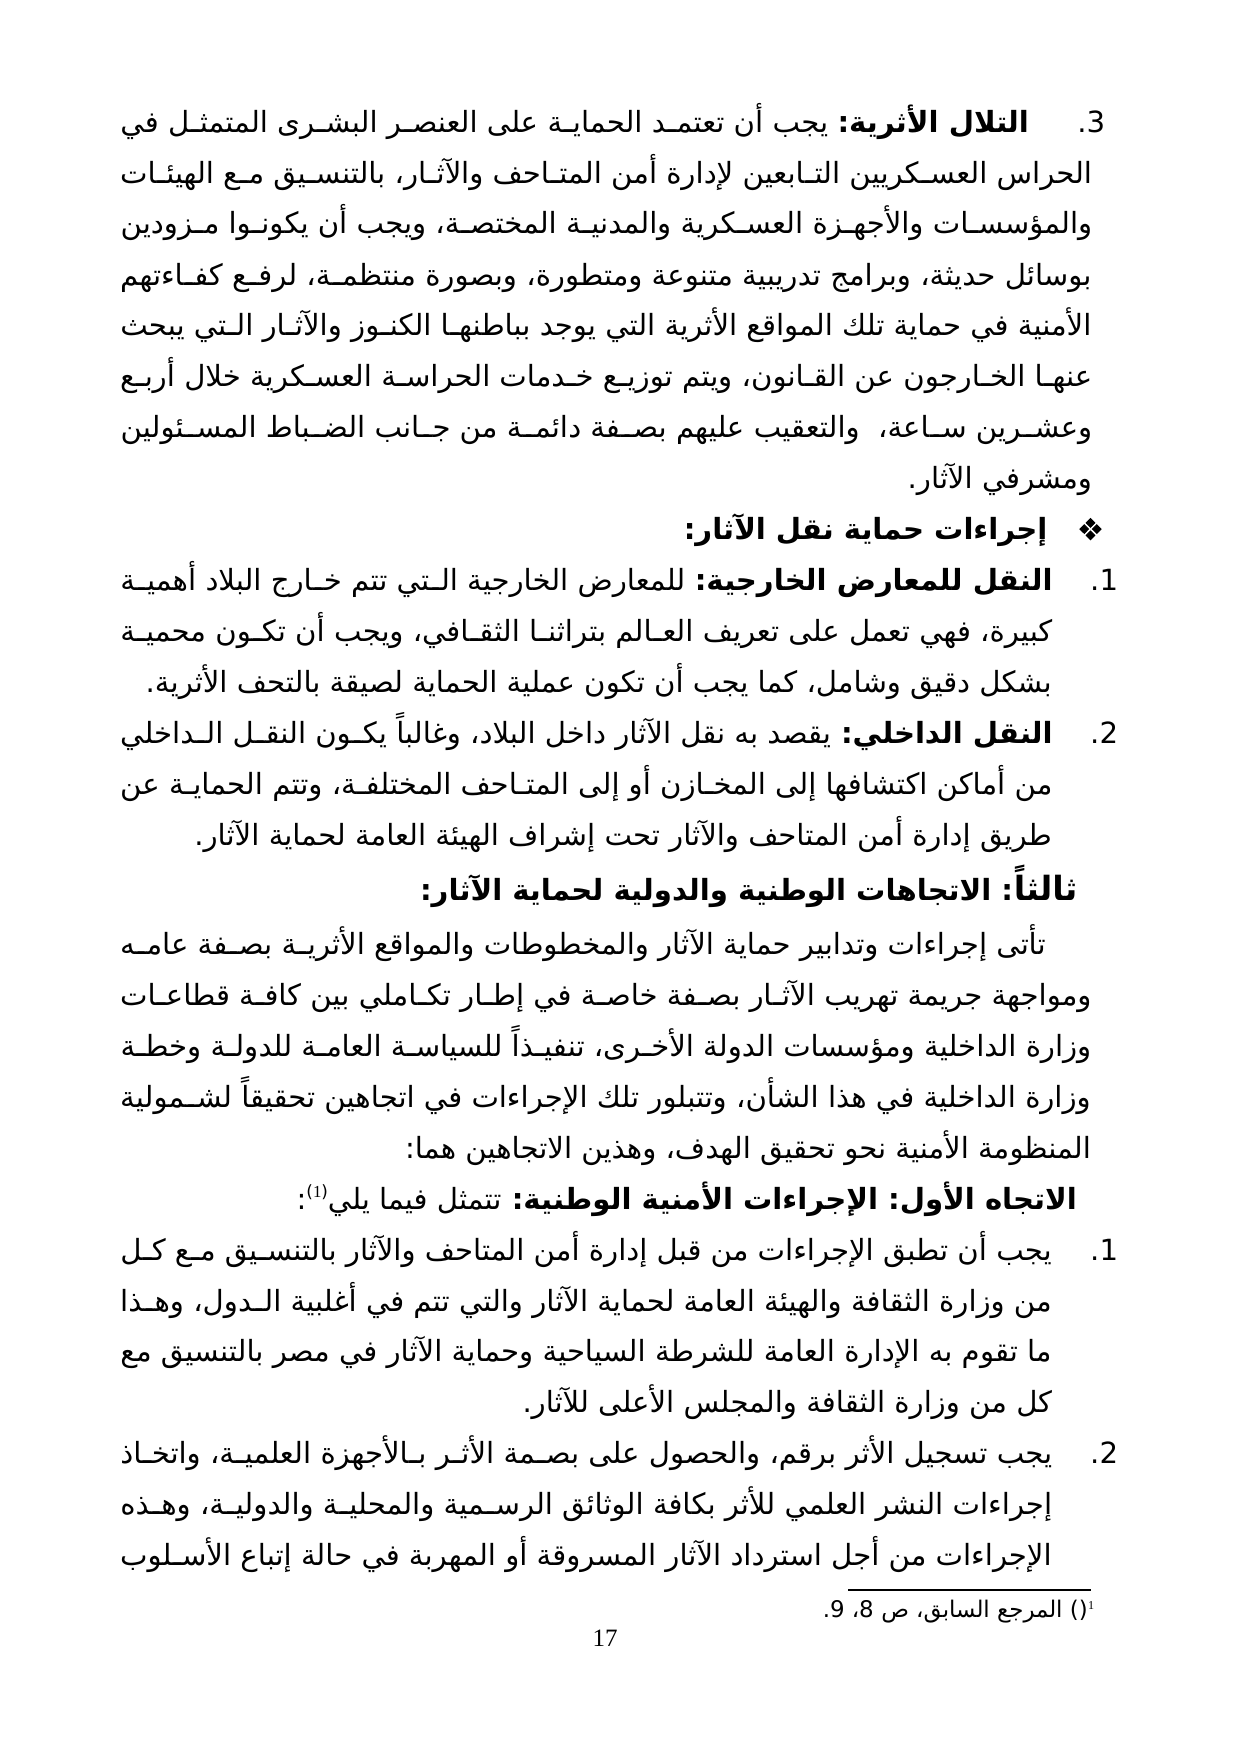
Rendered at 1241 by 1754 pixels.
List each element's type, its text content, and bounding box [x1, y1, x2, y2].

list إجراءات حماية نقل الآثار: [194, 512, 1092, 546]
text ثالثاً: الاتجاهات الوطنية والدولية لحماية الآثار: [194, 869, 1092, 908]
text تأتى إجراءات وتدابير حماية الآثار والمخطوطات والمواقع الأثرية بصفة عامه ومواجهة جريمة تهريب الآثار بصفة خاصة في إطار تكاملي بين كافة قطاعات وزارة الداخلية ومؤسسات الدولة الأخرى، تنفيذاً للسياسة العامة للدولة وخطة وزارة الداخلية في هذا الشأن، وتتبلور تلك الإجراءات في اتجاهين تحقيقاً لشمولية المنظومة الأمنية نحو تحقيق الهدف، وهذين الاتجاهين هما: [120, 927, 1092, 1165]
list النقل الداخلي: يقصد به نقل الآثار داخل البلاد، وغالباً يكون النقل الداخلي من أماكن اكتشافها إلى المخازن أو إلى المتاحف المختلفة، وتتم الحماية عن طريق إدارة أمن المتاحف والآثار تحت إشراف الهيئة العامة لحماية الآثار. [120, 716, 1090, 852]
list النقل للمعارض الخارجية: للمعارض الخارجية التي تتم خارج البلاد أهمية كبيرة، فهي تعمل على تعريف العالم بتراثنا الثقافي، ويجب أن تكون محمية بشكل دقيق وشامل، كما يجب أن تكون عملية الحماية لصيقة بالتحف الأثرية. [120, 563, 1090, 699]
text الاتجاه الأول: الإجراءات الأمنية الوطنية: تتمثل فيما يلي(): [194, 1182, 1092, 1216]
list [120, 1437, 1090, 1572]
list يجب أن تطبق الإجراءات من قبل إدارة أمن المتاحف والآثار بالتنسيق مع كل من وزارة الثقافة والهيئة العامة لحماية الآثار والتي تتم في أغلبية الدول، وهذا ما تقوم به الإدارة العامة للشرطة السياحية وحماية الآثار في مصر بالتنسيق مع كل من وزارة الثقافة والمجلس الأعلى للآثار. [120, 1233, 1090, 1420]
list التلال الأثرية: يجب أن تعتمد الحماية على العنصر البشرى المتمثل في الحراس العسكريين التابعين لإدارة أمن المتاحف والآثار، بالتنسيق مع الهيئات والمؤسسات والأجهزة العسكرية والمدنية المختصة، ويجب أن يكونوا مزودين بوسائل حديثة، وبرامج تدريبية متنوعة ومتطورة، وبصورة منتظمة، لرفع كفاءتهم الأمنية في حماية تلك المواقع الأثرية التي يوجد بباطنها الكنوز والآثار التي يبحث عنها الخارجون عن القانون، ويتم توزيع خدمات الحراسة العسكرية خلال أربع وعشرين ساعة، والتعقيب عليهم بصفة دائمة من جانب الضباط المسئولين ومشرفي الآثار. [120, 105, 1092, 496]
